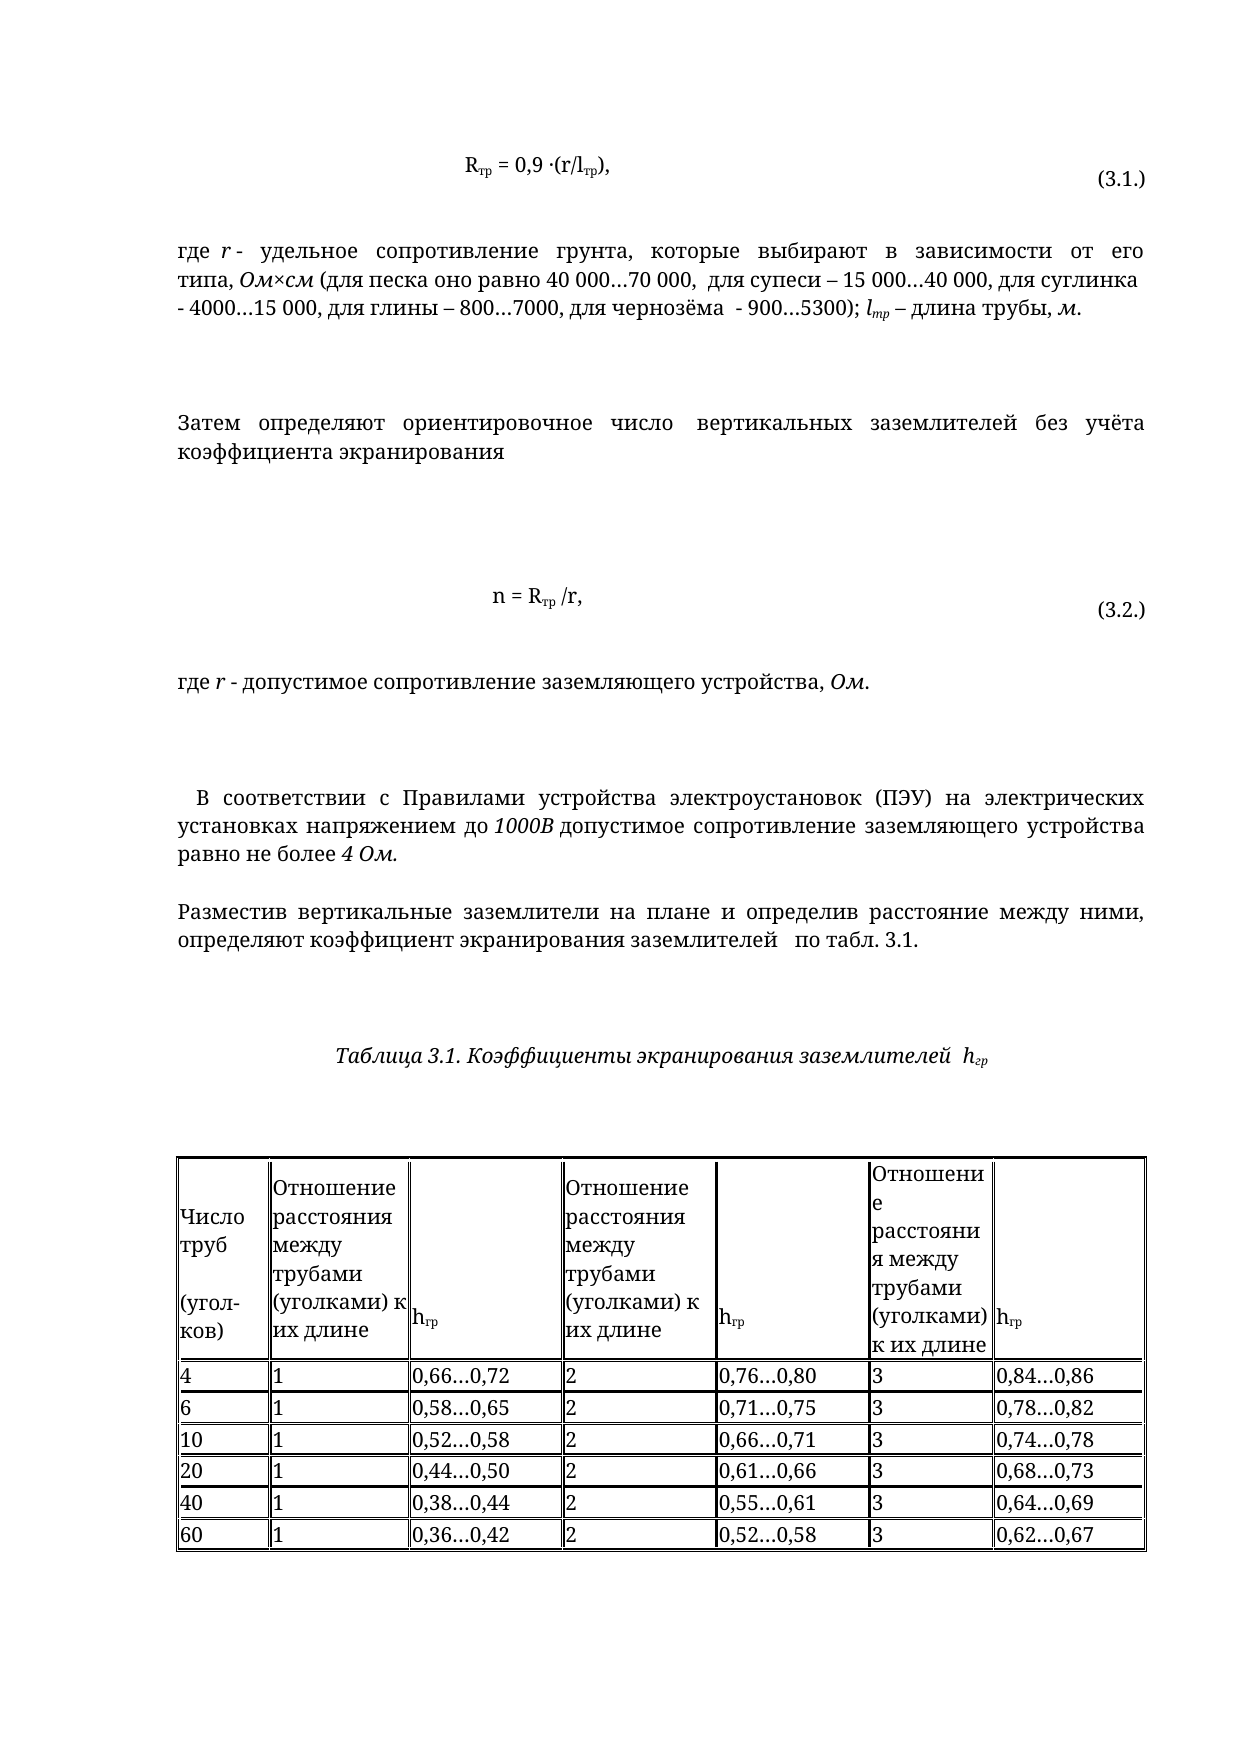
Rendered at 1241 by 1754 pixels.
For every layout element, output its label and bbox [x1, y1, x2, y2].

table_cell [174, 118, 1148, 1583]
